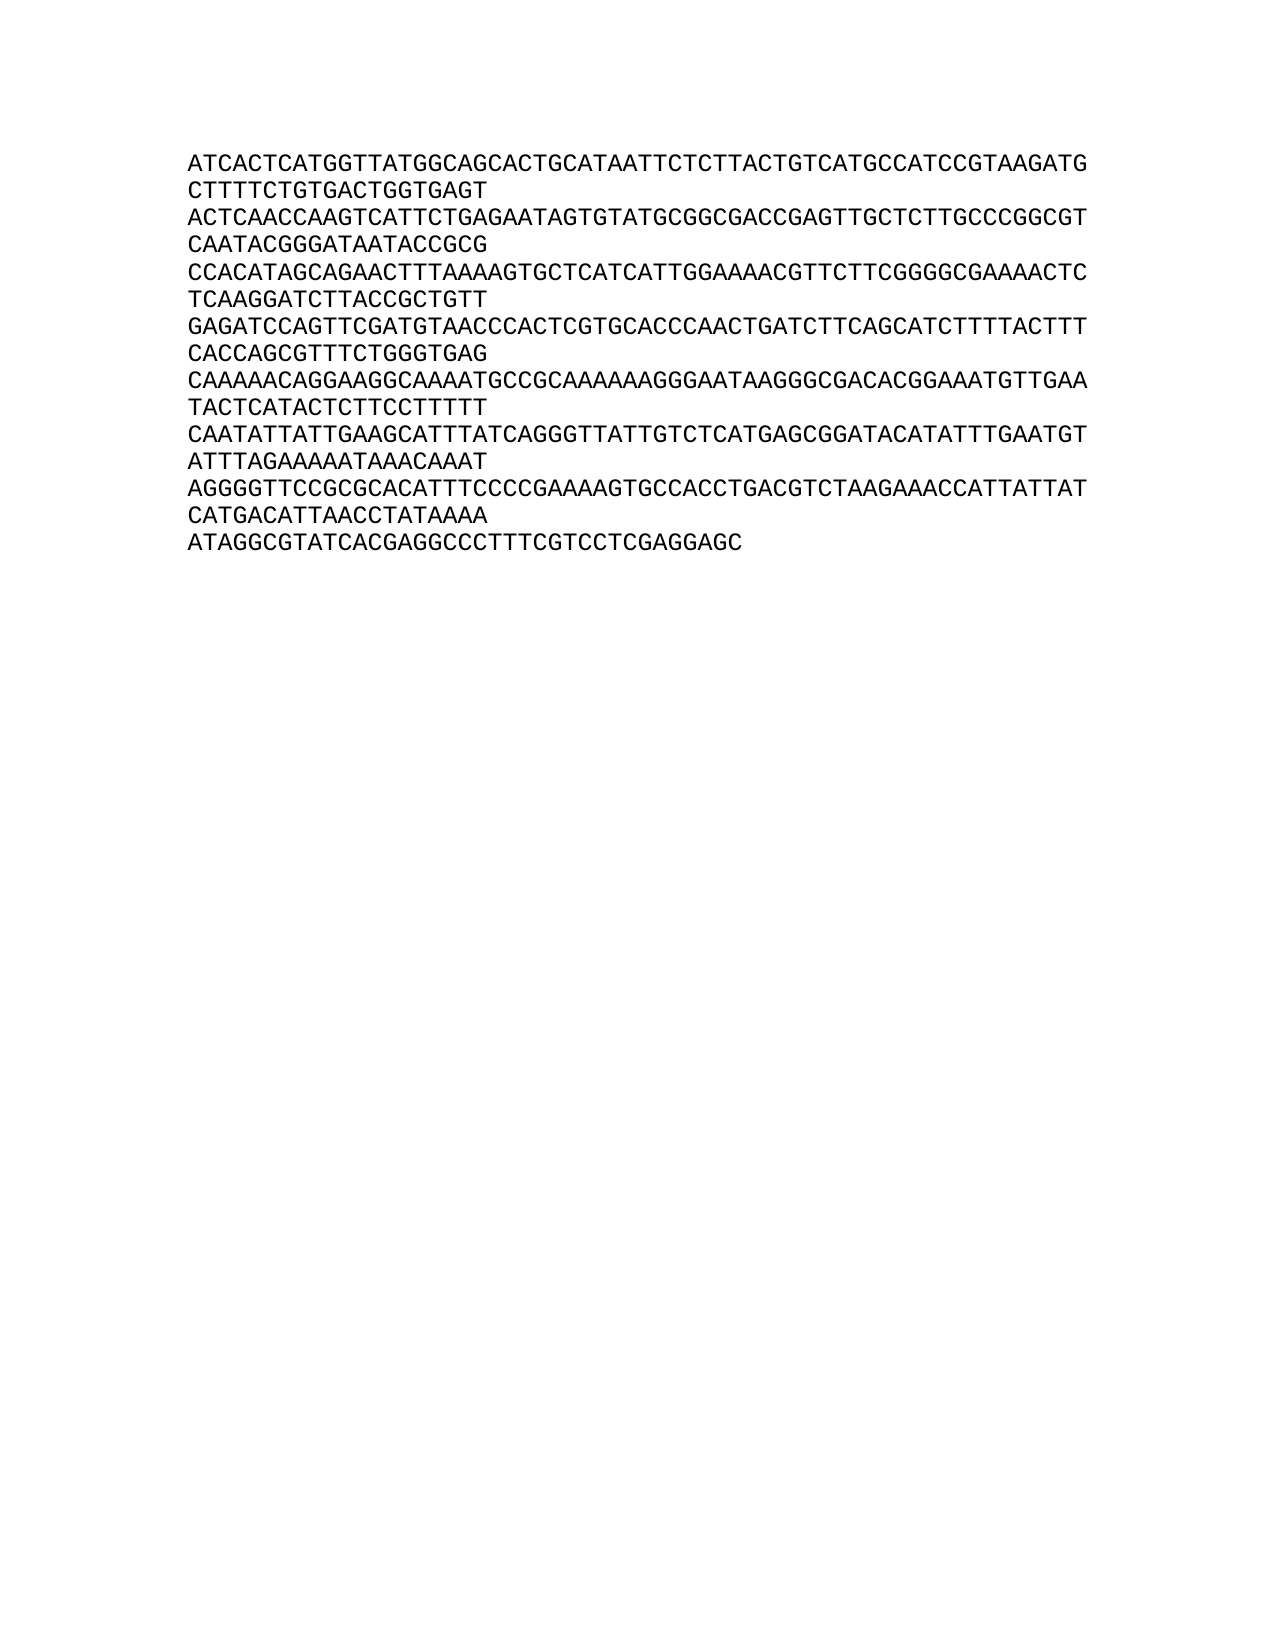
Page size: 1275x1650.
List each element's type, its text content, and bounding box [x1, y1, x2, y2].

text ATCACTCATGGTTATGGCAGCACTGCATAATTCTCTTACTGTCATGCCATCCGTAAGATGCTTTTCTGTGACTGGTGAGT [187, 150, 1087, 204]
text AGGGGTTCCGCGCACATTTCCCCGAAAAGTGCCACCTGACGTCTAAGAAACCATTATTATCATGACATTAACCTATAAAA [187, 475, 1087, 529]
text CAAAAACAGGAAGGCAAAATGCCGCAAAAAAGGGAATAAGGGCGACACGGAAATGTTGAATACTCATACTCTTCCTTTTT [187, 367, 1087, 421]
text GAGATCCAGTTCGATGTAACCCACTCGTGCACCCAACTGATCTTCAGCATCTTTTACTTTCACCAGCGTTTCTGGGTGAG [187, 312, 1087, 367]
text ACTCAACCAAGTCATTCTGAGAATAGTGTATGCGGCGACCGAGTTGCTCTTGCCCGGCGTCAATACGGGATAATACCGCG [187, 204, 1087, 258]
text ATAGGCGTATCACGAGGCCCTTTCGTCCTCGAGGAGC [187, 529, 1087, 557]
text CCACATAGCAGAACTTTAAAAGTGCTCATCATTGGAAAACGTTCTTCGGGGCGAAAACTCTCAAGGATCTTACCGCTGTT [187, 258, 1087, 312]
text CAATATTATTGAAGCATTTATCAGGGTTATTGTCTCATGAGCGGATACATATTTGAATGTATTTAGAAAAATAAACAAAT [187, 421, 1087, 475]
